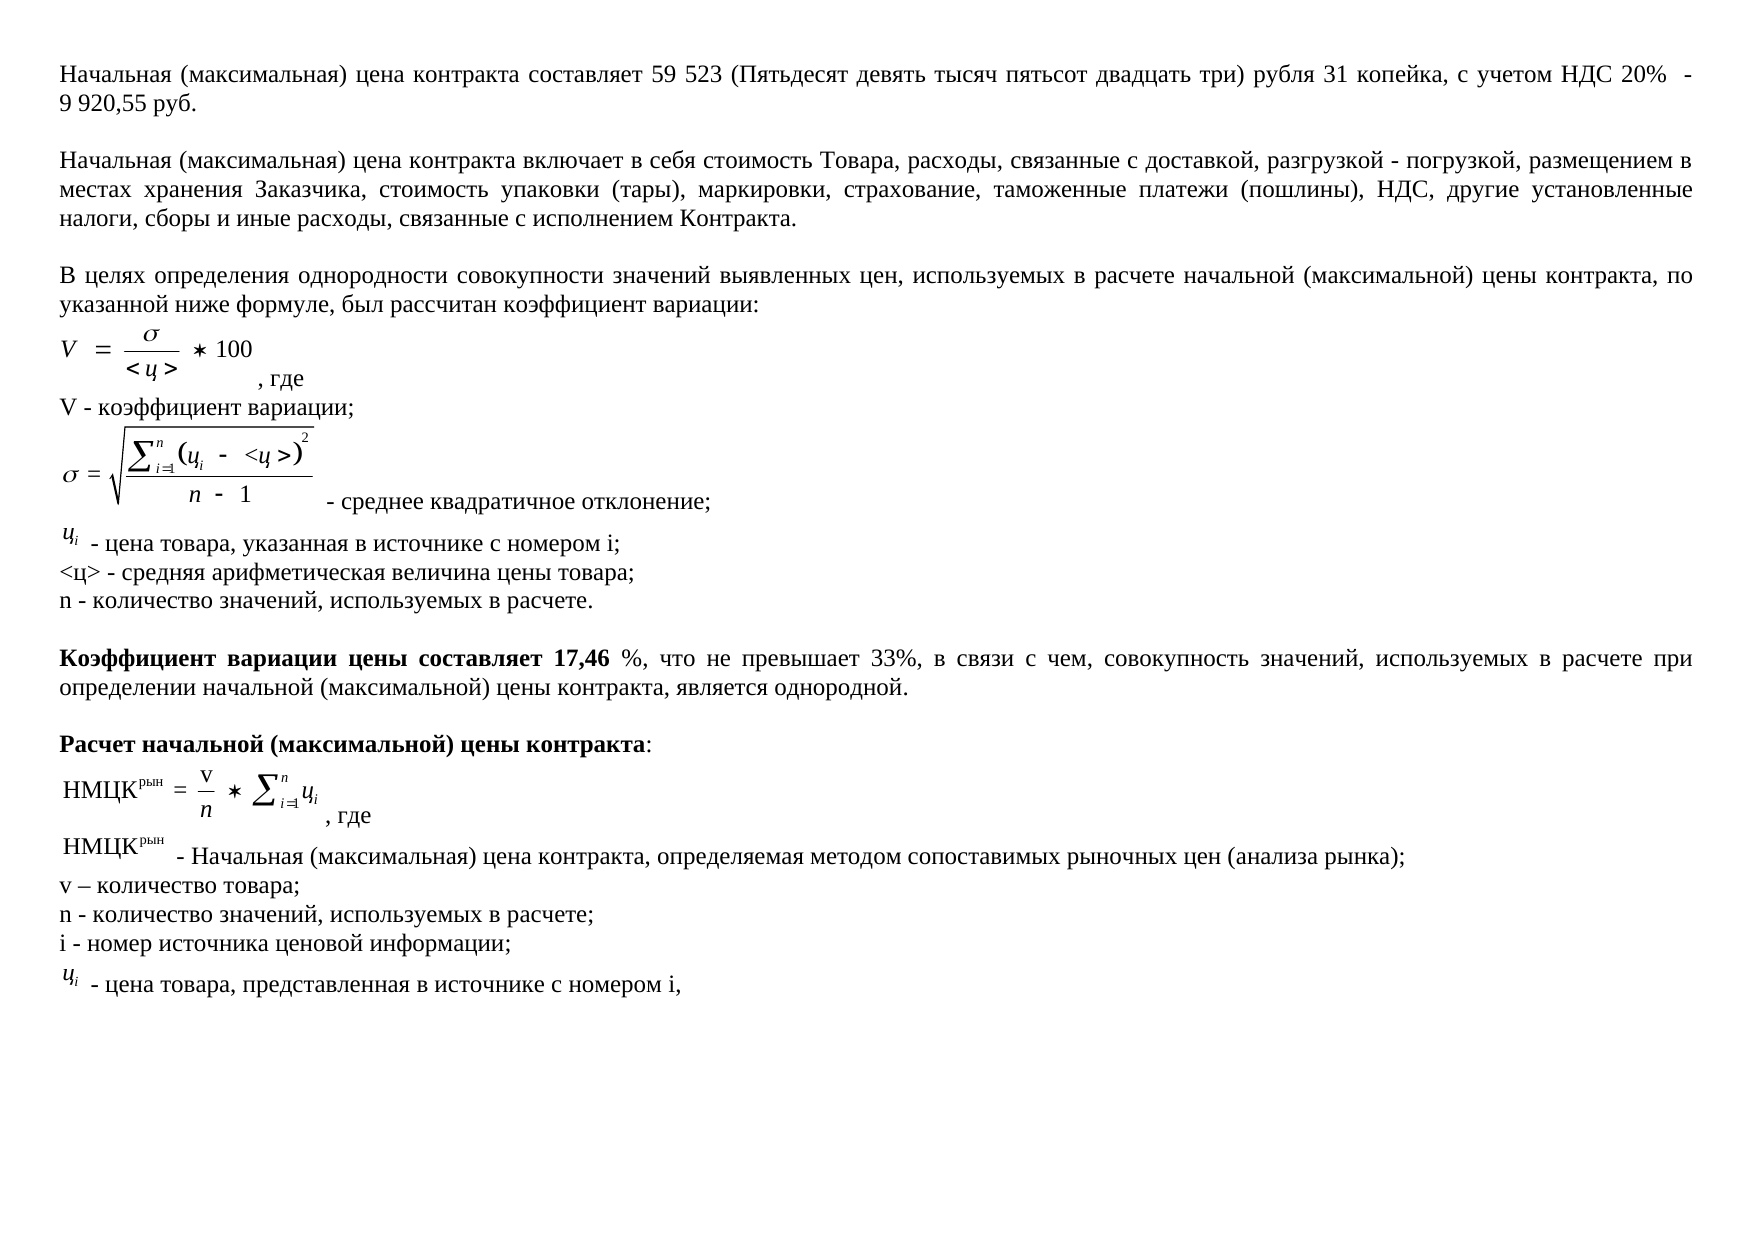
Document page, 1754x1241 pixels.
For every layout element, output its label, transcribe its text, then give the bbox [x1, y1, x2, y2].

text В целях определения однородности совокупности значений выявленных цен, используемых в расчете начальной (максимальной) цены контракта, по указанной ниже формуле, был рассчитан коэффициент вариации: [59, 260, 1695, 318]
text Расчет начальной (максимальной) цены контракта: [59, 729, 1695, 758]
text - цена товара, представленная в источнике с номером i, [59, 956, 1695, 998]
text - цена товара, указанная в источнике с номером i; [59, 515, 1695, 557]
text V - коэффициент вариации; [59, 392, 1695, 421]
text Коэффициент вариации цены составляет 17,46 %, что не превышает 33%, в связи с чем, совокупность значений, используемых в расчете при определении начальной (максимальной) цены контракта, является однородной. [59, 643, 1695, 700]
text , где [59, 758, 1695, 829]
text - Начальная (максимальная) цена контракта, определяемая методом сопоставимых рыночных цен (анализа рынка); [59, 829, 1695, 870]
text - среднее квадратичное отклонение; [59, 421, 1695, 515]
text , где [59, 318, 1695, 392]
text n - количество значений, используемых в расчете. [59, 585, 1695, 614]
text n - количество значений, используемых в расчете; [59, 899, 1695, 928]
text i - номер источника ценовой информации; [59, 928, 1695, 956]
text v – количество товара; [59, 870, 1695, 899]
text Начальная (максимальная) цена контракта составляет 59 523 (Пятьдесят девять тысяч пятьсот двадцать три) рубля 31 копейка, с учетом НДС 20% - 9 920,55 руб. [59, 59, 1695, 117]
text <ц> - средняя арифметическая величина цены товара; [59, 557, 1695, 585]
text Начальная (максимальная) цена контракта включает в себя стоимость Товара, расходы, связанные с доставкой, разгрузкой - погрузкой, размещением в местах хранения Заказчика, стоимость упаковки (тары), маркировки, страхование, таможенные платежи (пошлины), НДС, другие установленные налоги, сборы и иные расходы, связанные с исполнением Контракта. [59, 145, 1695, 232]
